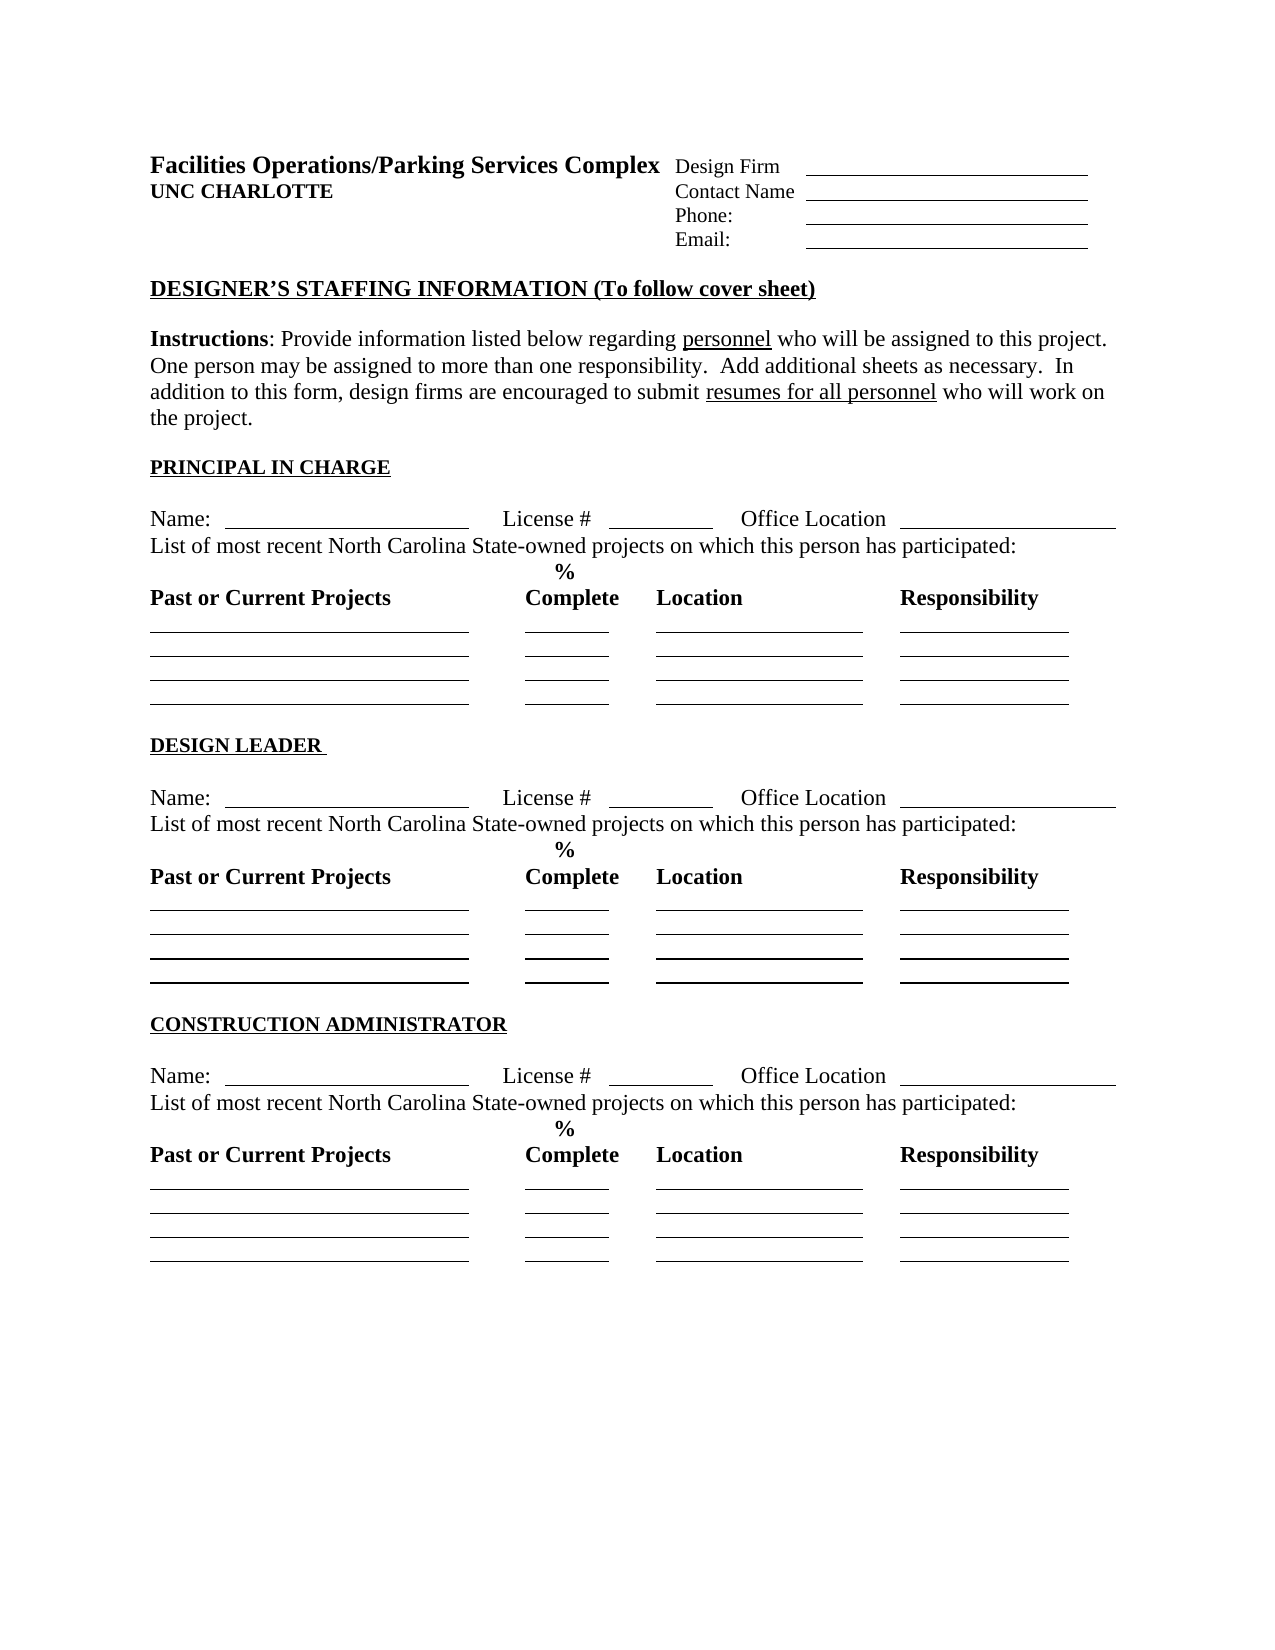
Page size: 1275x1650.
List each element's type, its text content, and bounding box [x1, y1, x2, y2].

text List of most recent North Carolina State-owned projects on which this person has participated: [150, 810, 1125, 836]
subtitle CONSTRUCTION ADMINISTRATOR [150, 1012, 1125, 1036]
text List of most recent North Carolina State-owned projects on which this person has participated: [150, 532, 1125, 558]
text % [150, 1115, 1125, 1141]
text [150, 1141, 1125, 1168]
subtitle DESIGN LEADER [150, 733, 1125, 757]
text % [150, 558, 1125, 584]
text Email: [150, 227, 1125, 251]
text Name: License # Office Location [150, 505, 1125, 532]
subtitle DESIGNER’S STAFFING INFORMATION (To follow cover sheet) [150, 275, 1125, 301]
text Instructions: Provide information listed below regarding personnel who will be assigned to this project. One person may be assigned to more than one responsibility. Add additional sheets as necessary. In addition to this form, design firms are encouraged to submit resumes for all personnel who will work on the project. [150, 325, 1125, 431]
text % [150, 836, 1125, 863]
text Phone: [150, 203, 1125, 227]
text Past or Current Projects Complete Location Responsibility [150, 584, 1125, 611]
text Name: License # Office Location [150, 784, 1125, 810]
text Facilities Operations/Parking Services Complex Design Firm [150, 150, 1125, 179]
text UNC CHARLOTTE Contact Name [150, 179, 1125, 203]
text Name: License # Office Location [150, 1062, 1125, 1088]
text Past or Current Projects Complete Location Responsibility [150, 863, 1125, 889]
subtitle PRINCIPAL IN CHARGE [150, 455, 1125, 479]
text List of most recent North Carolina State-owned projects on which this person has participated: [150, 1088, 1125, 1115]
